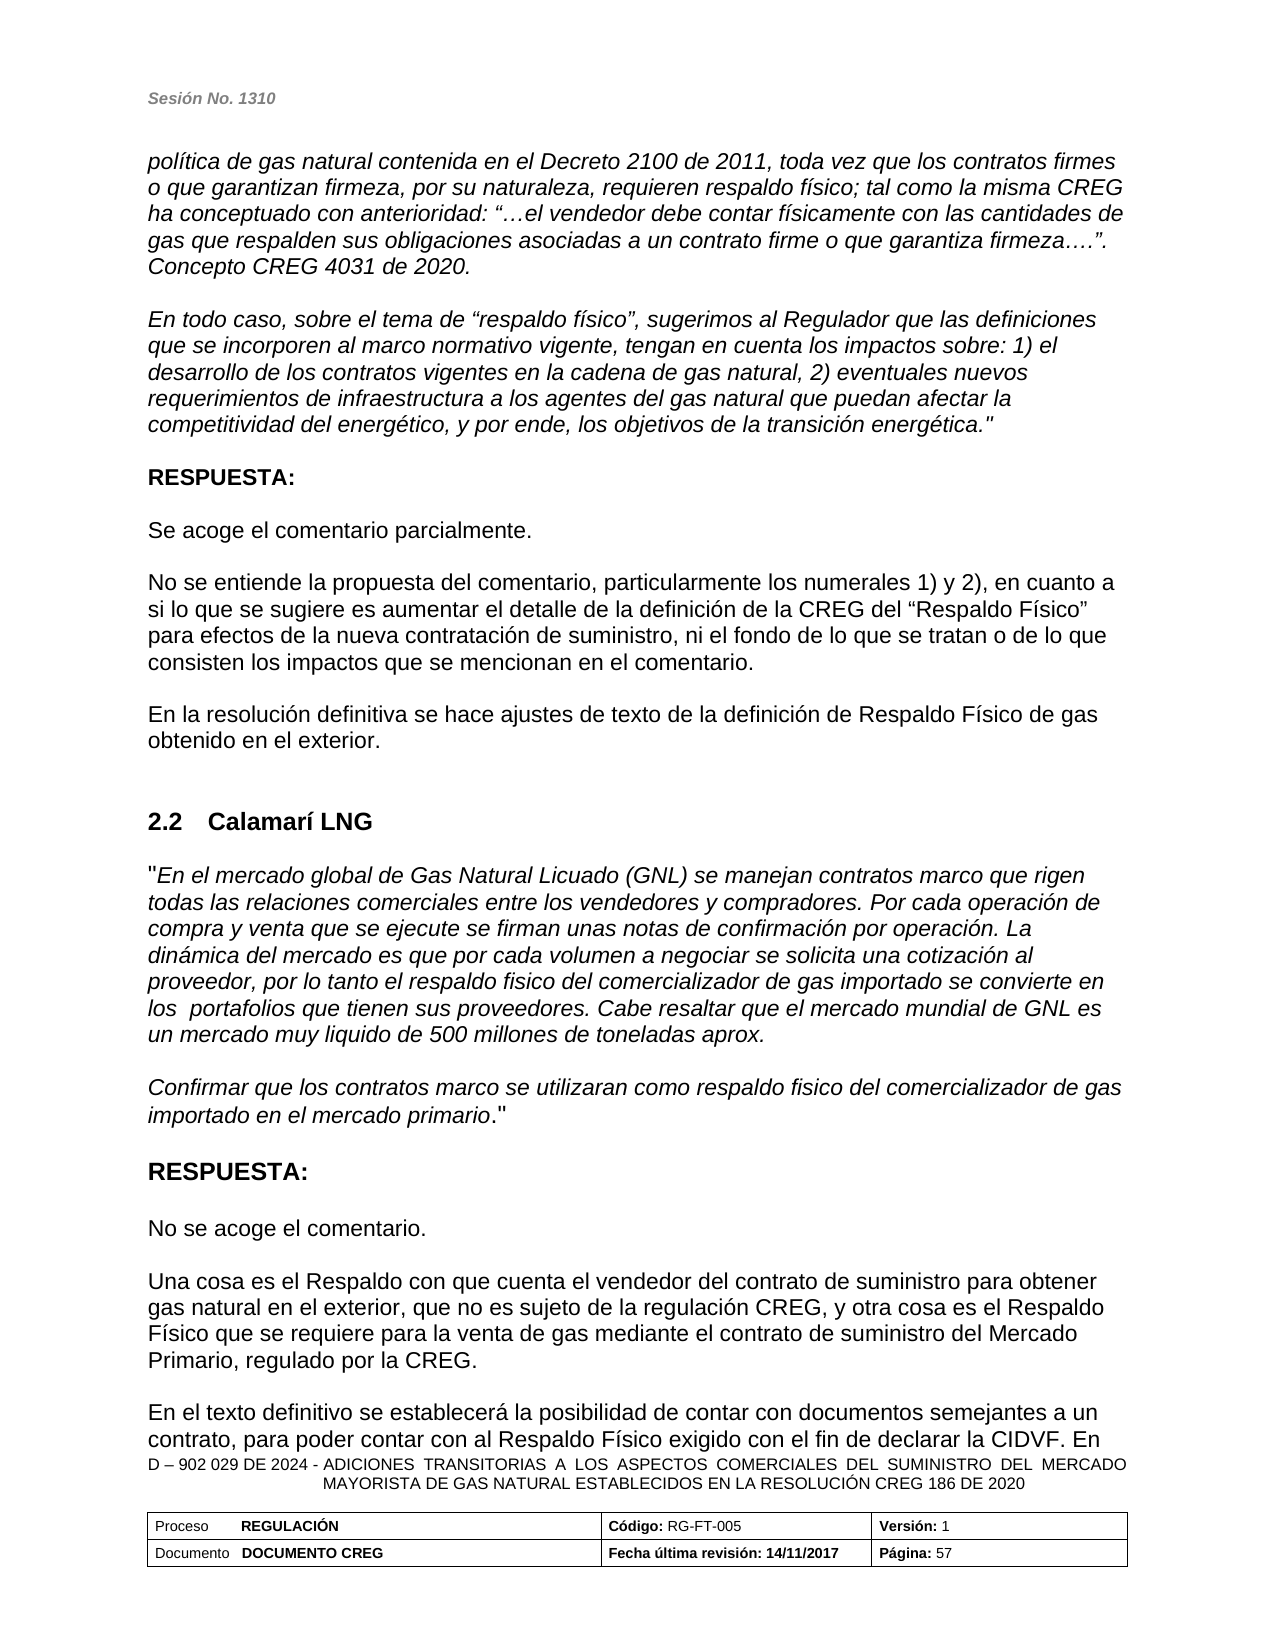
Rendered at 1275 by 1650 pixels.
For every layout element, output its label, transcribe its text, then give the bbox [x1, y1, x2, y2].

text En la resolución definitiva se hace ajustes de texto de la definición de Respaldo Físico de gas obtenido en el exterior. [148, 701, 1127, 754]
text "En el mercado global de Gas Natural Licuado (GNL) se manejan contratos marco que rigen todas las relaciones comerciales entre los vendedores y compradores. Por cada operación de compra y venta que se ejecute se firman unas notas de confirmación por operación. La dinámica del mercado es que por cada volumen a negociar se solicita una cotización al proveedor, por lo tanto el respaldo fisico del comercializador de gas importado se convierte en los portafolios que tienen sus proveedores. Cabe resaltar que el mercado mundial de GNL es un mercado muy liquido de 500 millones de toneladas aprox. [148, 860, 1127, 1047]
text Confirmar que los contratos marco se utilizaran como respaldo fisico del comercializador de gas importado en el mercado primario." [148, 1073, 1127, 1129]
text RESPUESTA: [148, 464, 1127, 490]
text RESPUESTA: [148, 1157, 1127, 1186]
text No se acoge el comentario. [148, 1215, 1127, 1241]
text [148, 1399, 1127, 1452]
text No se entiende la propuesta del comentario, particularmente los numerales 1) y 2), en cuanto a si lo que se sugiere es aumentar el detalle de la definición de la CREG del “Respaldo Físico” para efectos de la nueva contratación de suministro, ni el fondo de lo que se tratan o de lo que consisten los impactos que se mencionan en el comentario. [148, 569, 1127, 675]
text Una cosa es el Respaldo con que cuenta el vendedor del contrato de suministro para obtener gas natural en el exterior, que no es sujeto de la regulación CREG, y otra cosa es el Respaldo Físico que se requiere para la venta de gas mediante el contrato de suministro del Mercado Primario, regulado por la CREG. [148, 1268, 1127, 1373]
subtitle Calamarí LNG [148, 807, 1127, 835]
text Se acoge el comentario parcialmente. [148, 517, 1127, 543]
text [148, 148, 1127, 279]
text En todo caso, sobre el tema de “respaldo físico”, sugerimos al Regulador que las definiciones que se incorporen al marco normativo vigente, tengan en cuenta los impactos sobre: 1) el desarrollo de los contratos vigentes en la cadena de gas natural, 2) eventuales nuevos requerimientos de infraestructura a los agentes del gas natural que puedan afectar la competitividad del energético, y por ende, los objetivos de la transición energética." [148, 306, 1127, 438]
